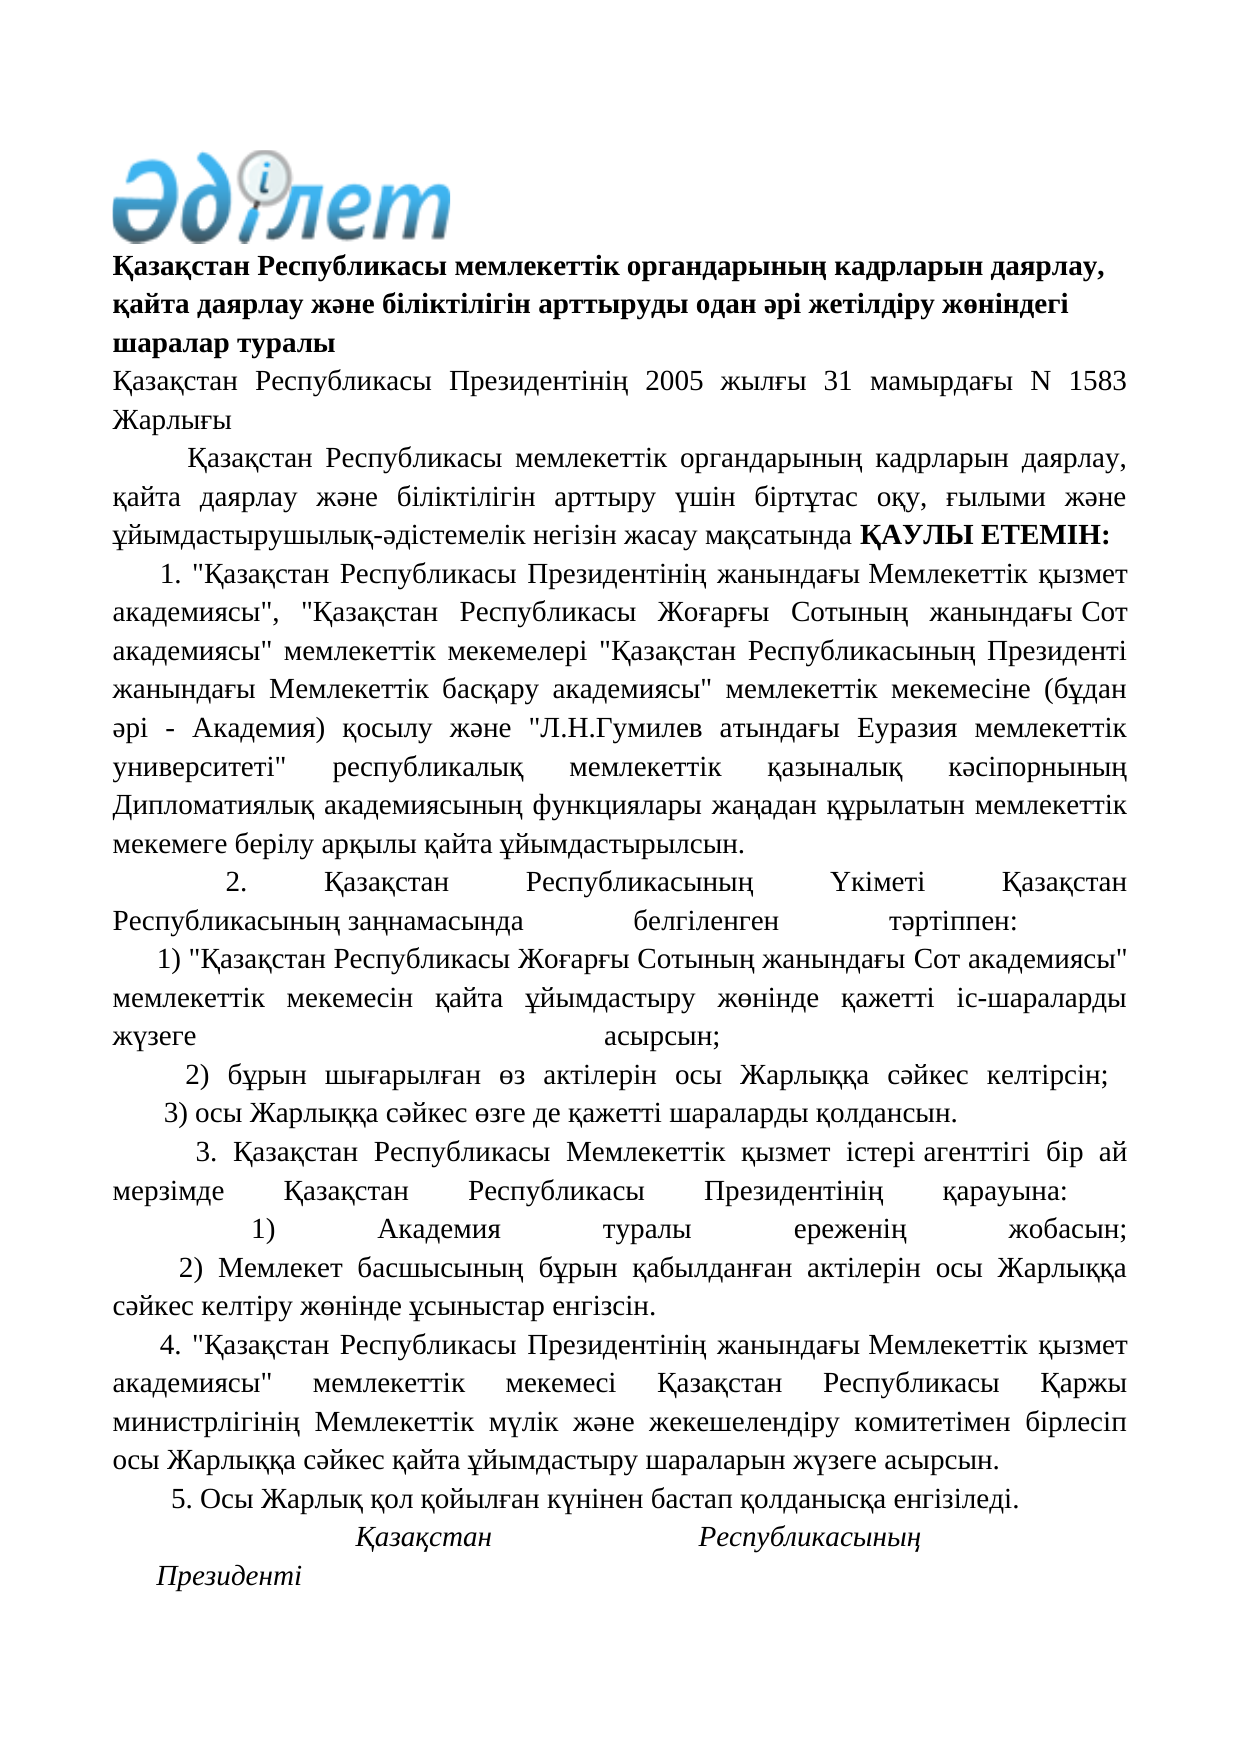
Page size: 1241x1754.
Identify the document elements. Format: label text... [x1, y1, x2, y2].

text Қазақстан Республикасы мемлекеттік органдарының кадрларын даярлау, қайта даярлау және біліктілігін арттыруды одан әрі жетілдіру жөніндегі шаралар туралы [112, 248, 1128, 358]
text 5. Осы Жарлық қол қойылған күнінен бастап қолданысқа енгізіледі. [112, 1481, 1128, 1514]
text 2. Қазақстан Республикасының Үкіметі Қазақстан Республикасының заңнамасында белгіленген тәртіппен: 1) "Қазақстан Республикасы Жоғарғы Сотының жанындағы Сот академиясы" мемлекеттік мекемесін қайта ұйымдастыру жөнінде қажетті іс-шараларды жүзеге асырсын; 2) бұрын шығарылған өз актілерін осы Жарлыққа сәйкес келтірсін; 3) осы Жарлыққа сәйкес өзге де қажетті шараларды қолдансын. [112, 864, 1128, 1129]
text 4. "Қазақстан Республикасы Президентінің жанындағы Мемлекеттік қызмет академиясы" мемлекеттік мекемесі Қазақстан Республикасы Қаржы министрлігінің Мемлекеттік мүлік және жекешелендіру комитетімен бірлесіп осы Жарлыққа сәйкес қайта ұйымдастыру шараларын жүзеге асырсын. [112, 1327, 1128, 1476]
picture [112, 150, 451, 244]
text 3. Қазақстан Республикасы Мемлекеттік қызмет істері агенттігі бір ай мерзімде Қазақстан Республикасы Президентінің қарауына: 1) Академия туралы ереженің жобасын; 2) Мемлекет басшысының бұрын қабылданған актілерін осы Жарлыққа сәйкес келтіру жөнінде ұсыныстар енгізсін. [112, 1134, 1128, 1322]
text Қазақстан Республикасының Президенті [112, 1519, 1128, 1592]
text Қазақстан Республикасы мемлекеттік органдарының кадрларын даярлау, қайта даярлау және біліктілігін арттыру үшін біртұтас оқу, ғылыми және ұйымдастырушылық-әдістемелік негізін жасау мақсатында ҚАУЛЫ ЕТЕМІН: [112, 440, 1128, 551]
text Қазақстан Республикасы Президентінің 2005 жылғы 31 мамырдағы N 1583 Жарлығы [112, 363, 1128, 435]
text 1. "Қазақстан Республикасы Президентінің жанындағы Мемлекеттік қызмет академиясы", "Қазақстан Республикасы Жоғарғы Сотының жанындағы Сот академиясы" мемлекеттік мекемелері "Қазақстан Республикасының Президенті жанындағы Мемлекеттік басқару академиясы" мемлекеттік мекемесіне (бұдан әрі - Академия) қосылу және "Л.Н.Гумилев атындағы Еуразия мемлекеттік университеті" республикалық мемлекеттік қазыналық кәсіпорнының Дипломатиялық академиясының функциялары жаңадан құрылатын мемлекеттік мекемеге берілу арқылы қайта ұйымдастырылсын. [112, 556, 1128, 859]
